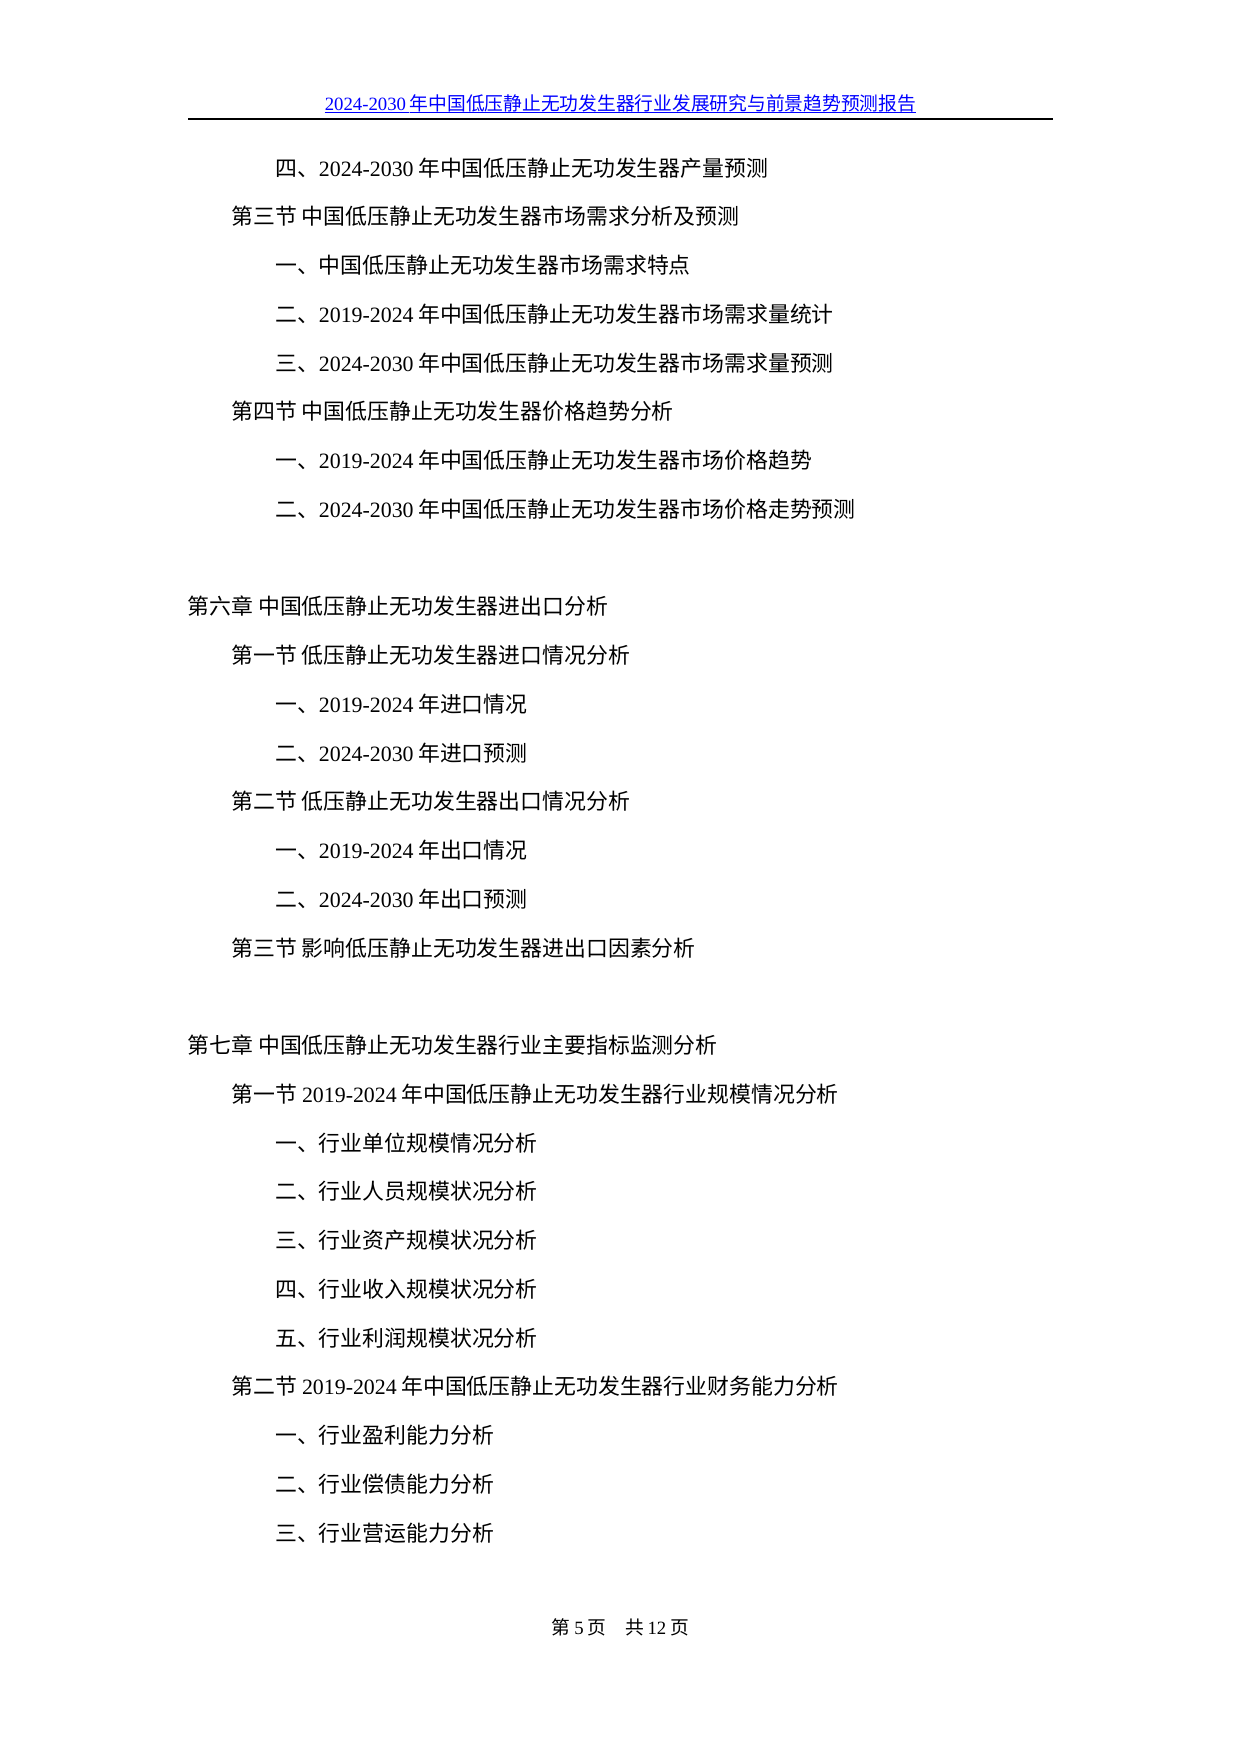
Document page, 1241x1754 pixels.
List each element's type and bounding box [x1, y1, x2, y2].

text [187, 150, 1053, 1548]
